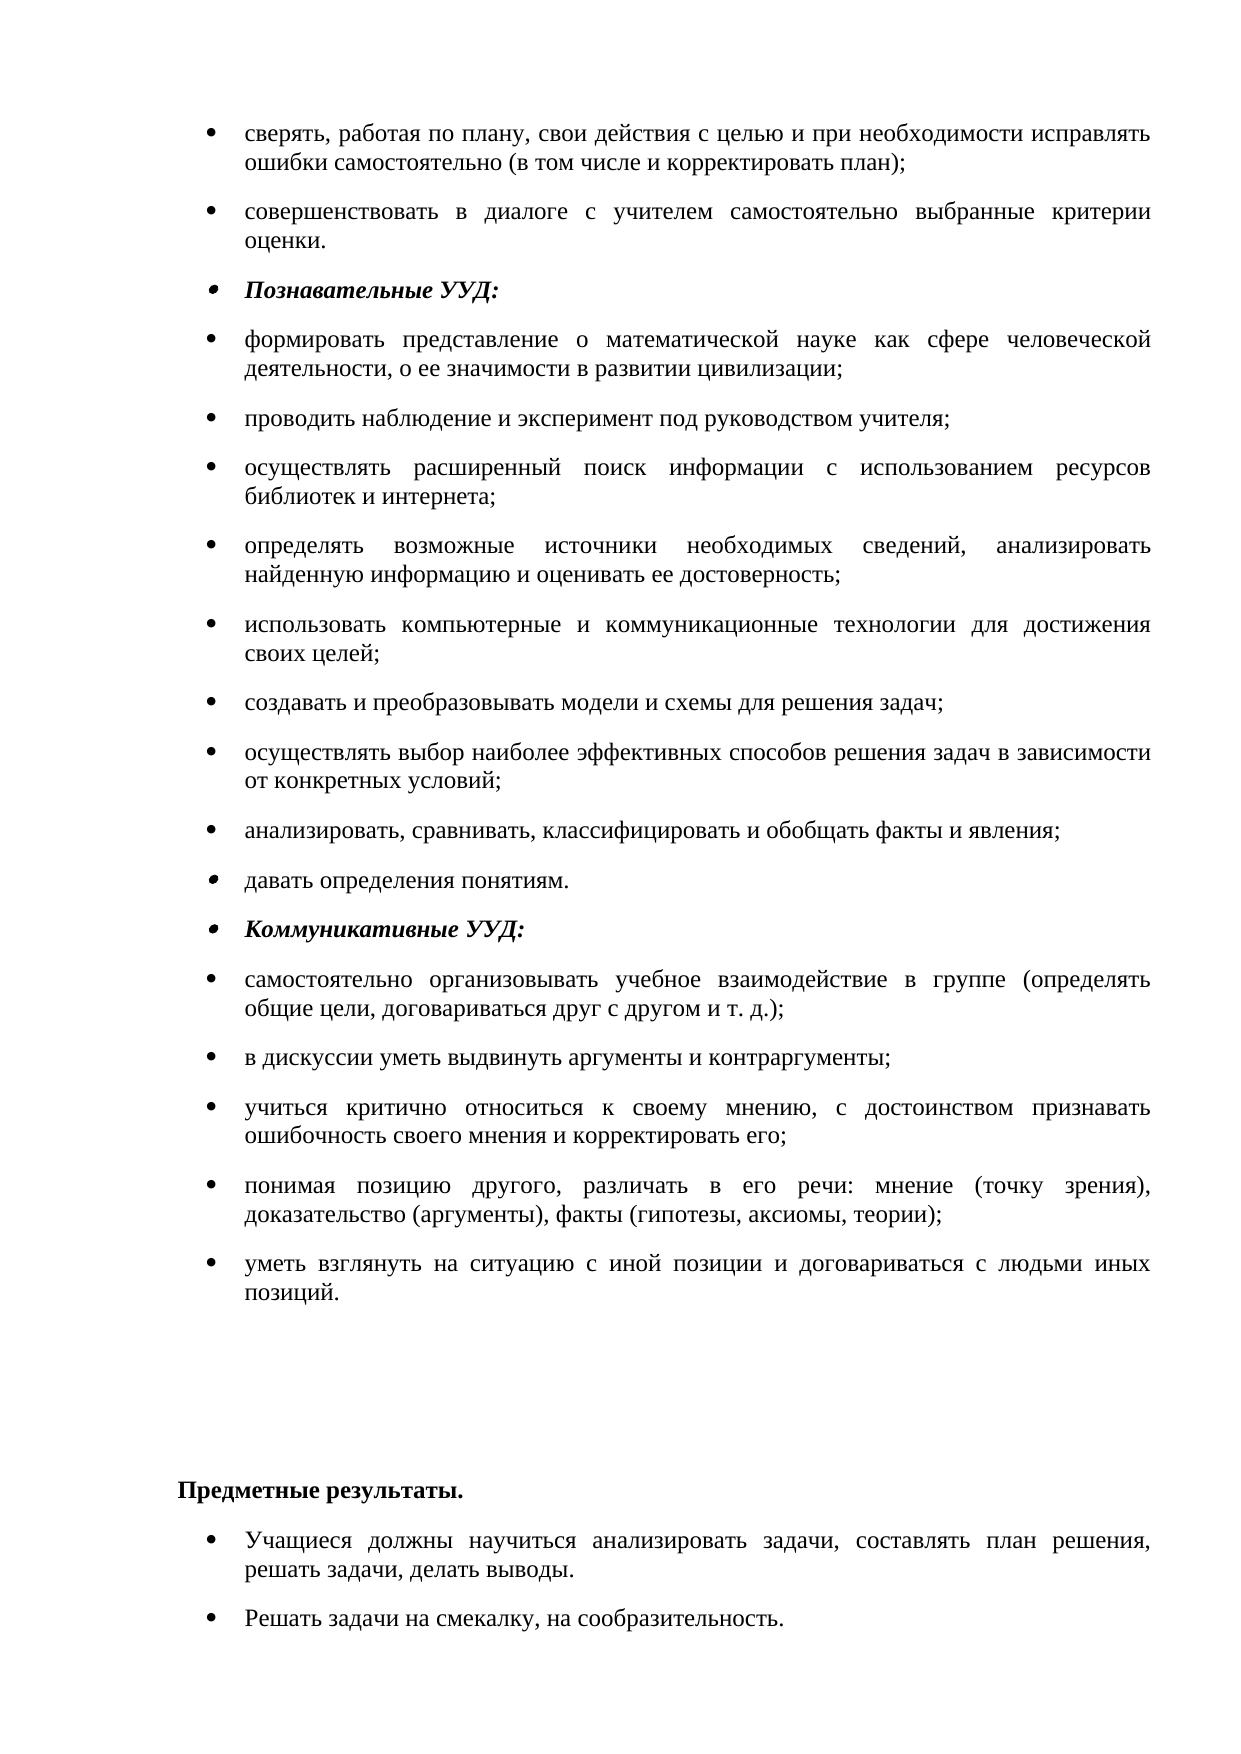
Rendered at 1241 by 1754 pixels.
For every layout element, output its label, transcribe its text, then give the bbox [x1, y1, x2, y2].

list совершенствовать в диалоге с учителем самостоятельно выбранные критерии оценки. [207, 196, 1152, 254]
list Коммуникативные УУД: [207, 914, 1152, 943]
list сверять, работая по плану, свои действия с целью и при необходимости исправлять ошибки самостоятельно (в том числе и корректировать план); [207, 118, 1152, 176]
list создавать и преобразовывать модели и схемы для решения задач; [207, 687, 1152, 716]
list учиться критично относиться к своему мнению, с достоинством признавать ошибочность своего мнения и корректировать его; [207, 1092, 1152, 1149]
list уметь взглянуть на ситуацию с иной позиции и договариваться с людьми иных позиций. [207, 1248, 1152, 1306]
list анализировать, сравнивать, классифицировать и обобщать факты и явления; [207, 815, 1152, 844]
list Учащиеся должны научиться анализировать задачи, составлять план решения, решать задачи, делать выводы. [207, 1525, 1152, 1583]
list давать определения понятиям. [207, 865, 1152, 893]
list использовать компьютерные и коммуникационные технологии для достижения своих целей; [207, 609, 1152, 666]
list Познавательные УУД: [207, 275, 1152, 303]
list понимая позицию другого, различать в его речи: мнение (точку зрения), доказательство (аргументы), факты (гипотезы, аксиомы, теории); [207, 1170, 1152, 1228]
list осуществлять выбор наиболее эффективных способов решения задач в зависимости от конкретных условий; [207, 737, 1152, 794]
list осуществлять расширенный поиск информации с использованием ресурсов библиотек и интернета; [207, 452, 1152, 510]
list проводить наблюдение и эксперимент под руководством учителя; [207, 403, 1152, 431]
list определять возможные источники необходимых сведений, анализировать найденную информацию и оценивать ее достоверность; [207, 531, 1152, 588]
text Предметные результаты. [177, 1476, 1152, 1504]
list самостоятельно организовывать учебное взаимодействие в группе (определять общие цели, договариваться друг с другом и т. д.); [207, 964, 1152, 1021]
list в дискуссии уметь выдвинуть аргументы и контраргументы; [207, 1042, 1152, 1071]
list Решать задачи на смекалку, на сообразительность. [207, 1603, 1152, 1632]
list формировать представление о математической науке как сфере человеческой деятельности, о ее значимости в развитии цивилизации; [207, 324, 1152, 382]
